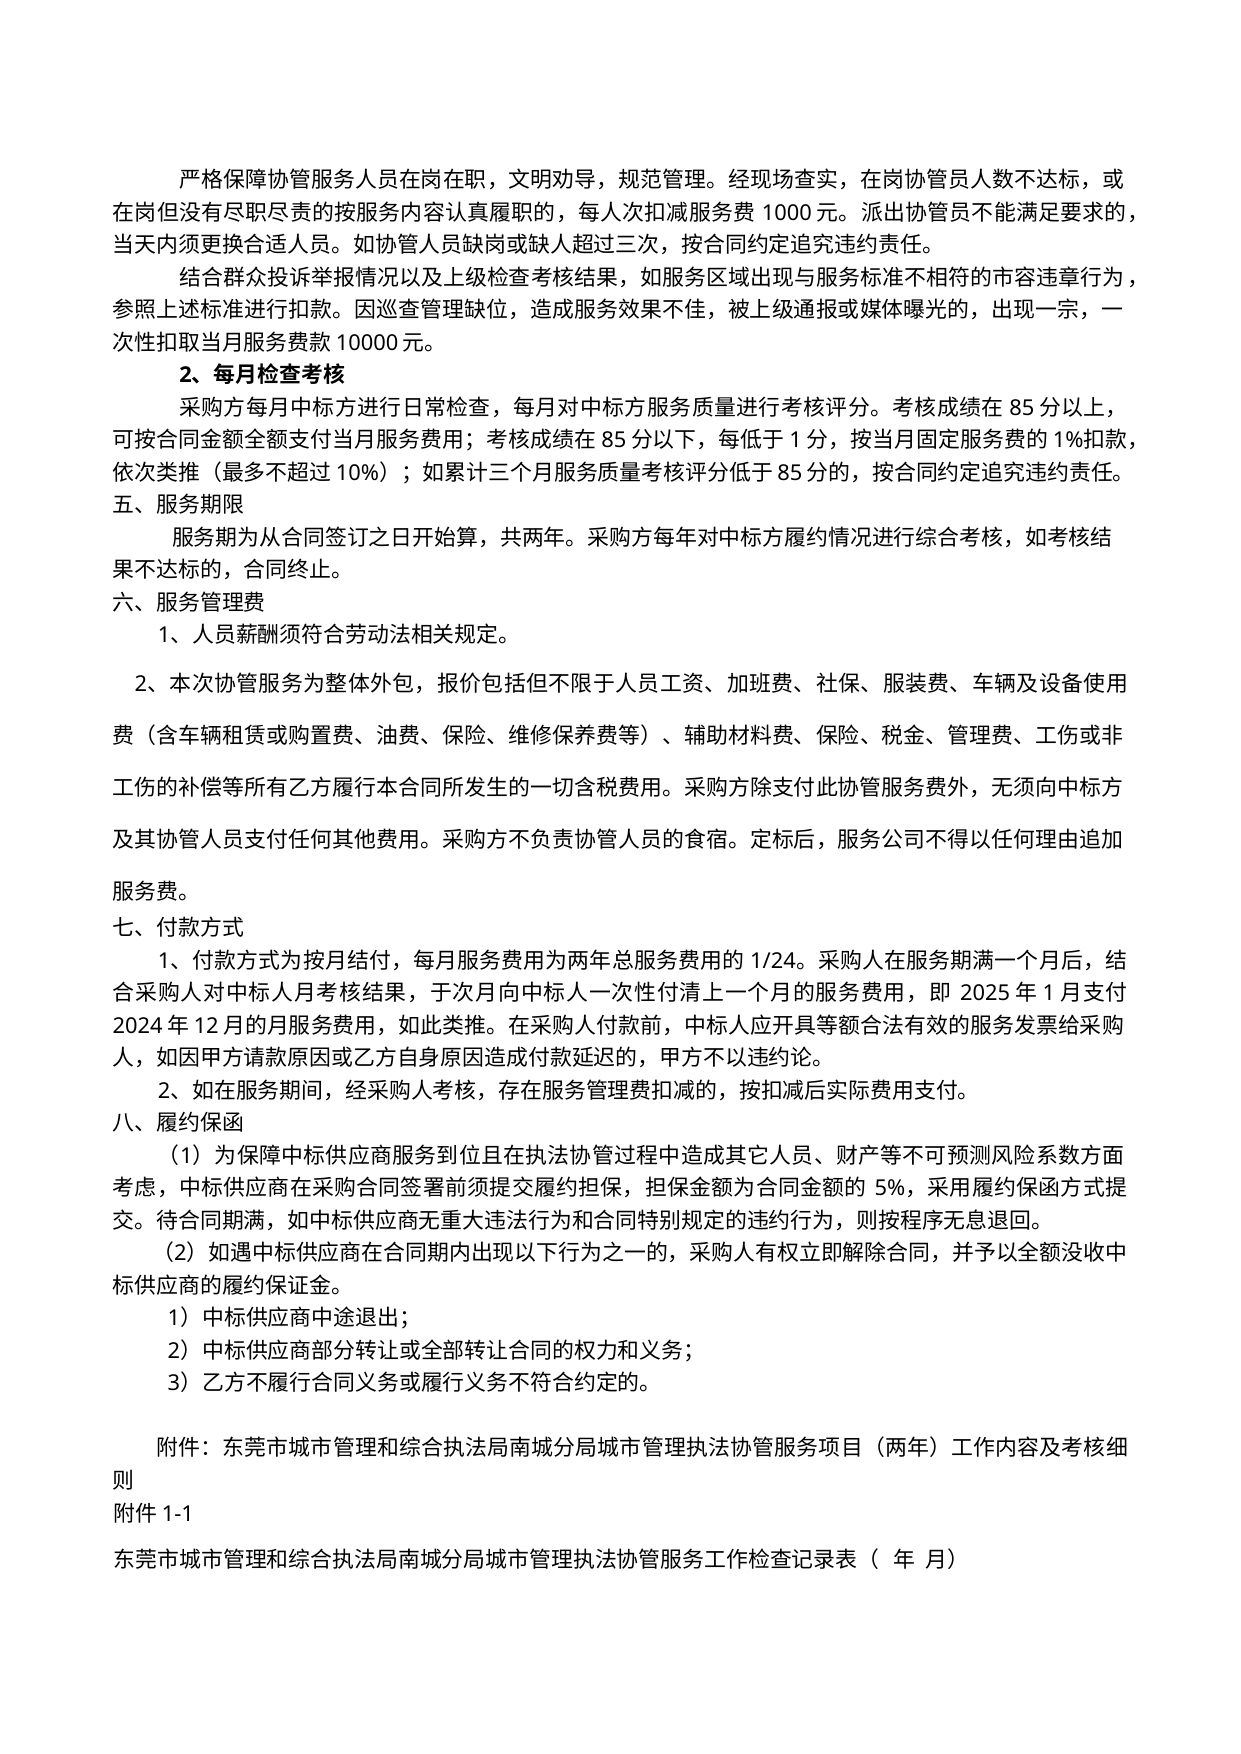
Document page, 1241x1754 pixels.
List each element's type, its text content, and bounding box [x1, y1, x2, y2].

text 3）乙方不履行合同义务或履行义务不符合约定的。 [112, 1365, 1128, 1397]
text 2、每月检查考核 [112, 357, 1128, 389]
text 2、如在服务期间，经采购人考核，存在服务管理费扣减的，按扣减后实际费用支付。 [112, 1072, 1128, 1105]
text 六、服务管理费 [112, 584, 1128, 617]
text 结合群众投诉举报情况以及上级检查考核结果，如服务区域出现与服务标准不相符的市容违章行为，参照上述标准进行扣款。因巡查管理缺位，造成服务效果不佳，被上级通报或媒体曝光的，出现一宗，一次性扣取当月服务费款10000元。 [112, 259, 1128, 357]
text 1）中标供应商中途退出； [112, 1300, 1128, 1332]
text 2）中标供应商部分转让或全部转让合同的权力和义务； [112, 1332, 1128, 1365]
text 1、人员薪酬须符合劳动法相关规定。 [112, 617, 1128, 649]
text 1、付款方式为按月结付，每月服务费用为两年总服务费用的1/24。采购人在服务期满一个月后，结合采购人对中标人月考核结果，于次月向中标人一次性付清上一个月的服务费用，即2025年1月支付2024年12月的月服务费用，如此类推。在采购人付款前，中标人应开具等额合法有效的服务发票给采购人，如因甲方请款原因或乙方自身原因造成付款延迟的，甲方不以违约论。 [112, 942, 1128, 1072]
text （2）如遇中标供应商在合同期内出现以下行为之一的，采购人有权立即解除合同，并予以全额没收中标供应商的履约保证金。 [112, 1235, 1128, 1300]
text 附件：东莞市城市管理和综合执法局南城分局城市管理执法协管服务项目（两年）工作内容及考核细则 [112, 1430, 1128, 1495]
text 七、付款方式 [112, 910, 1128, 942]
text 采购方每月中标方进行日常检查，每月对中标方服务质量进行考核评分。考核成绩在85分以上，可按合同金额全额支付当月服务费用；考核成绩在85分以下，每低于1分，按当月固定服务费的1%扣款，依次类推（最多不超过10%）；如累计三个月服务质量考核评分低于85分的，按合同约定追究违约责任。 [112, 389, 1128, 487]
text 八、履约保函 [112, 1105, 1128, 1137]
text 服务期为从合同签订之日开始算，共两年。采购方每年对中标方履约情况进行综合考核，如考核结果不达标的，合同终止。 [112, 519, 1128, 584]
table_header 附件1-1 [113, 1495, 1113, 1528]
text 2、本次协管服务为整体外包，报价包括但不限于人员工资、加班费、社保、服装费、车辆及设备使用费（含车辆租赁或购置费、油费、保险、维修保养费等）、辅助材料费、保险、税金、管理费、工伤或非工伤的补偿等所有乙方履行本合同所发生的一切含税费用。采购方除支付此协管服务费外，无须向中标方及其协管人员支付任何其他费用。采购方不负责协管人员的食宿。定标后，服务公司不得以任何理由追加服务费。 [112, 649, 1128, 910]
table_cell 东莞市城市管理和综合执法局南城分局城市管理执法协管服务工作检查记录表（ 年 月） [113, 1529, 1113, 1587]
text 五、服务期限 [112, 487, 1128, 519]
text 严格保障协管服务人员在岗在职，文明劝导，规范管理。经现场查实，在岗协管员人数不达标，或在岗但没有尽职尽责的按服务内容认真履职的，每人次扣减服务费1000元。派出协管员不能满足要求的，当天内须更换合适人员。如协管人员缺岗或缺人超过三次，按合同约定追究违约责任。 [112, 162, 1128, 259]
text （1）为保障中标供应商服务到位且在执法协管过程中造成其它人员、财产等不可预测风险系数方面考虑，中标供应商在采购合同签署前须提交履约担保，担保金额为合同金额的5%，采用履约保函方式提交。待合同期满，如中标供应商无重大违法行为和合同特别规定的违约行为，则按程序无息退回。 [112, 1137, 1128, 1235]
